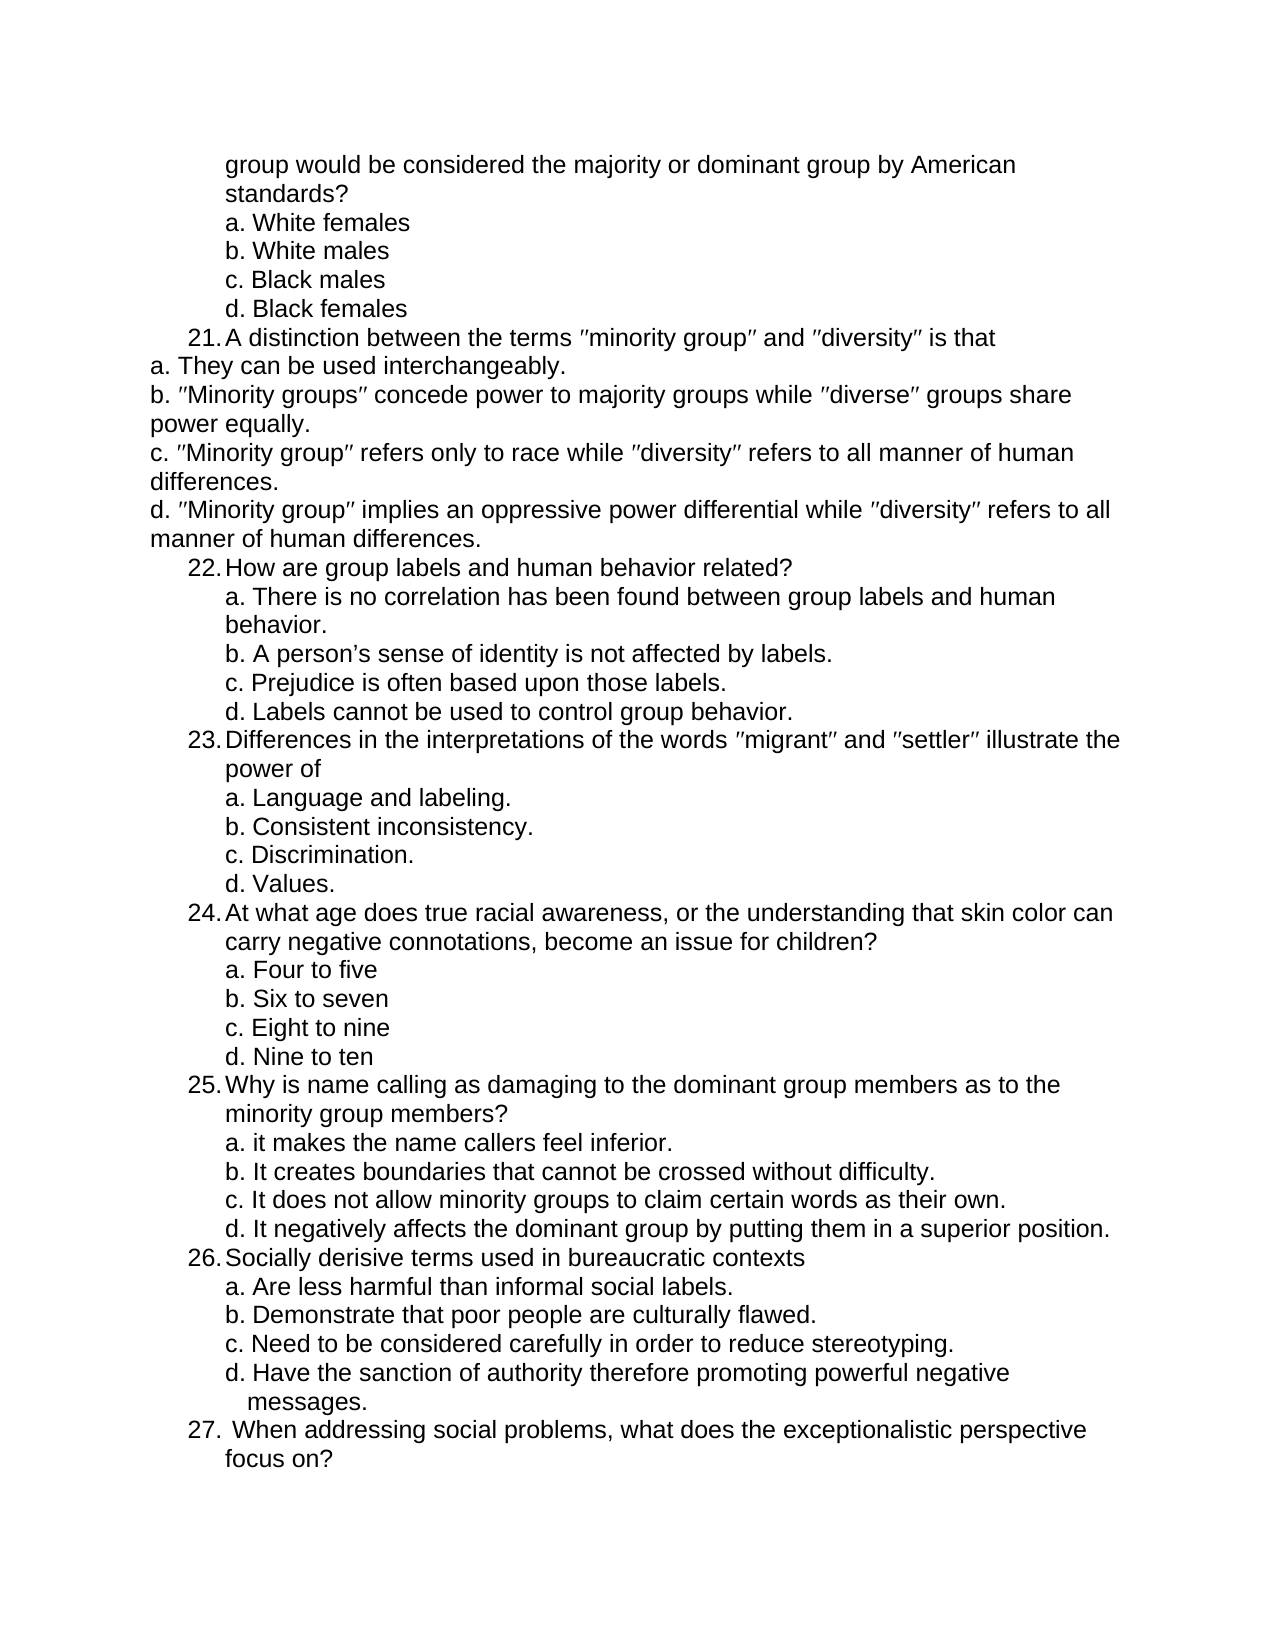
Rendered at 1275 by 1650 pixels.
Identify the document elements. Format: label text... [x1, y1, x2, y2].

text a. White females [150, 207, 1125, 236]
text b. ʺMinority groupsʺ concede power to majority groups while ʺdiverseʺ groups share power equally. [150, 380, 1125, 438]
text b. Consistent inconsistency. [150, 812, 1125, 841]
text a. Four to five [150, 956, 1125, 984]
list Why is name calling as damaging to the dominant group members as to the minority group members? [187, 1071, 1125, 1128]
list Socially derisive terms used in bureaucratic contexts [187, 1243, 1125, 1272]
text a. Language and labeling. [150, 783, 1125, 812]
text b. It creates boundaries that cannot be crossed without difficulty. [150, 1157, 1125, 1186]
list When addressing social problems, what does the exceptionalistic perspective focus on? [187, 1416, 1125, 1473]
text b. Demonstrate that poor people are culturally flawed. [150, 1301, 1125, 1329]
text c. Need to be considered carefully in order to reduce stereotyping. [150, 1329, 1125, 1358]
text c. Black males [150, 265, 1125, 294]
text c. It does not allow minority groups to claim certain words as their own. [150, 1186, 1125, 1214]
list At what age does true racial awareness, or the understanding that skin color can carry negative connotations, become an issue for children? [187, 898, 1125, 956]
text d. Have the sanction of authority therefore promoting powerful negative messages. [150, 1358, 1125, 1416]
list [187, 150, 1125, 207]
text a. They can be used interchangeably. [150, 351, 1125, 380]
list A distinction between the terms ʺminority groupʺ and ʺdiversityʺ is that [187, 322, 1125, 351]
text c. Prejudice is often based upon those labels. [150, 668, 1125, 697]
text b. Six to seven [150, 984, 1125, 1013]
text b. A person’s sense of identity is not affected by labels. [150, 639, 1125, 668]
text a. it makes the name callers feel inferior. [150, 1128, 1125, 1157]
text a. There is no correlation has been found between group labels and human behavior. [225, 582, 1125, 639]
text d. Labels cannot be used to control group behavior. [150, 697, 1125, 725]
text d. Nine to ten [150, 1042, 1125, 1071]
list How are group labels and human behavior related? [187, 553, 1125, 582]
text a. Are less harmful than informal social labels. [150, 1272, 1125, 1301]
list Differences in the interpretations of the words ʺmigrantʺ and ʺsettlerʺ illustrate the power of [187, 725, 1125, 783]
text d. Values. [150, 869, 1125, 898]
text d. It negatively affects the dominant group by putting them in a superior position. [187, 1214, 1125, 1243]
text d. ʺMinority groupʺ implies an oppressive power differential while ʺdiversityʺ refers to all manner of human differences. [150, 495, 1125, 553]
text b. White males [150, 236, 1125, 265]
text d. Black females [150, 294, 1125, 322]
text c. ʺMinority groupʺ refers only to race while ʺdiversityʺ refers to all manner of human differences. [150, 438, 1125, 495]
text c. Eight to nine [150, 1013, 1125, 1042]
text c. Discrimination. [150, 841, 1125, 869]
